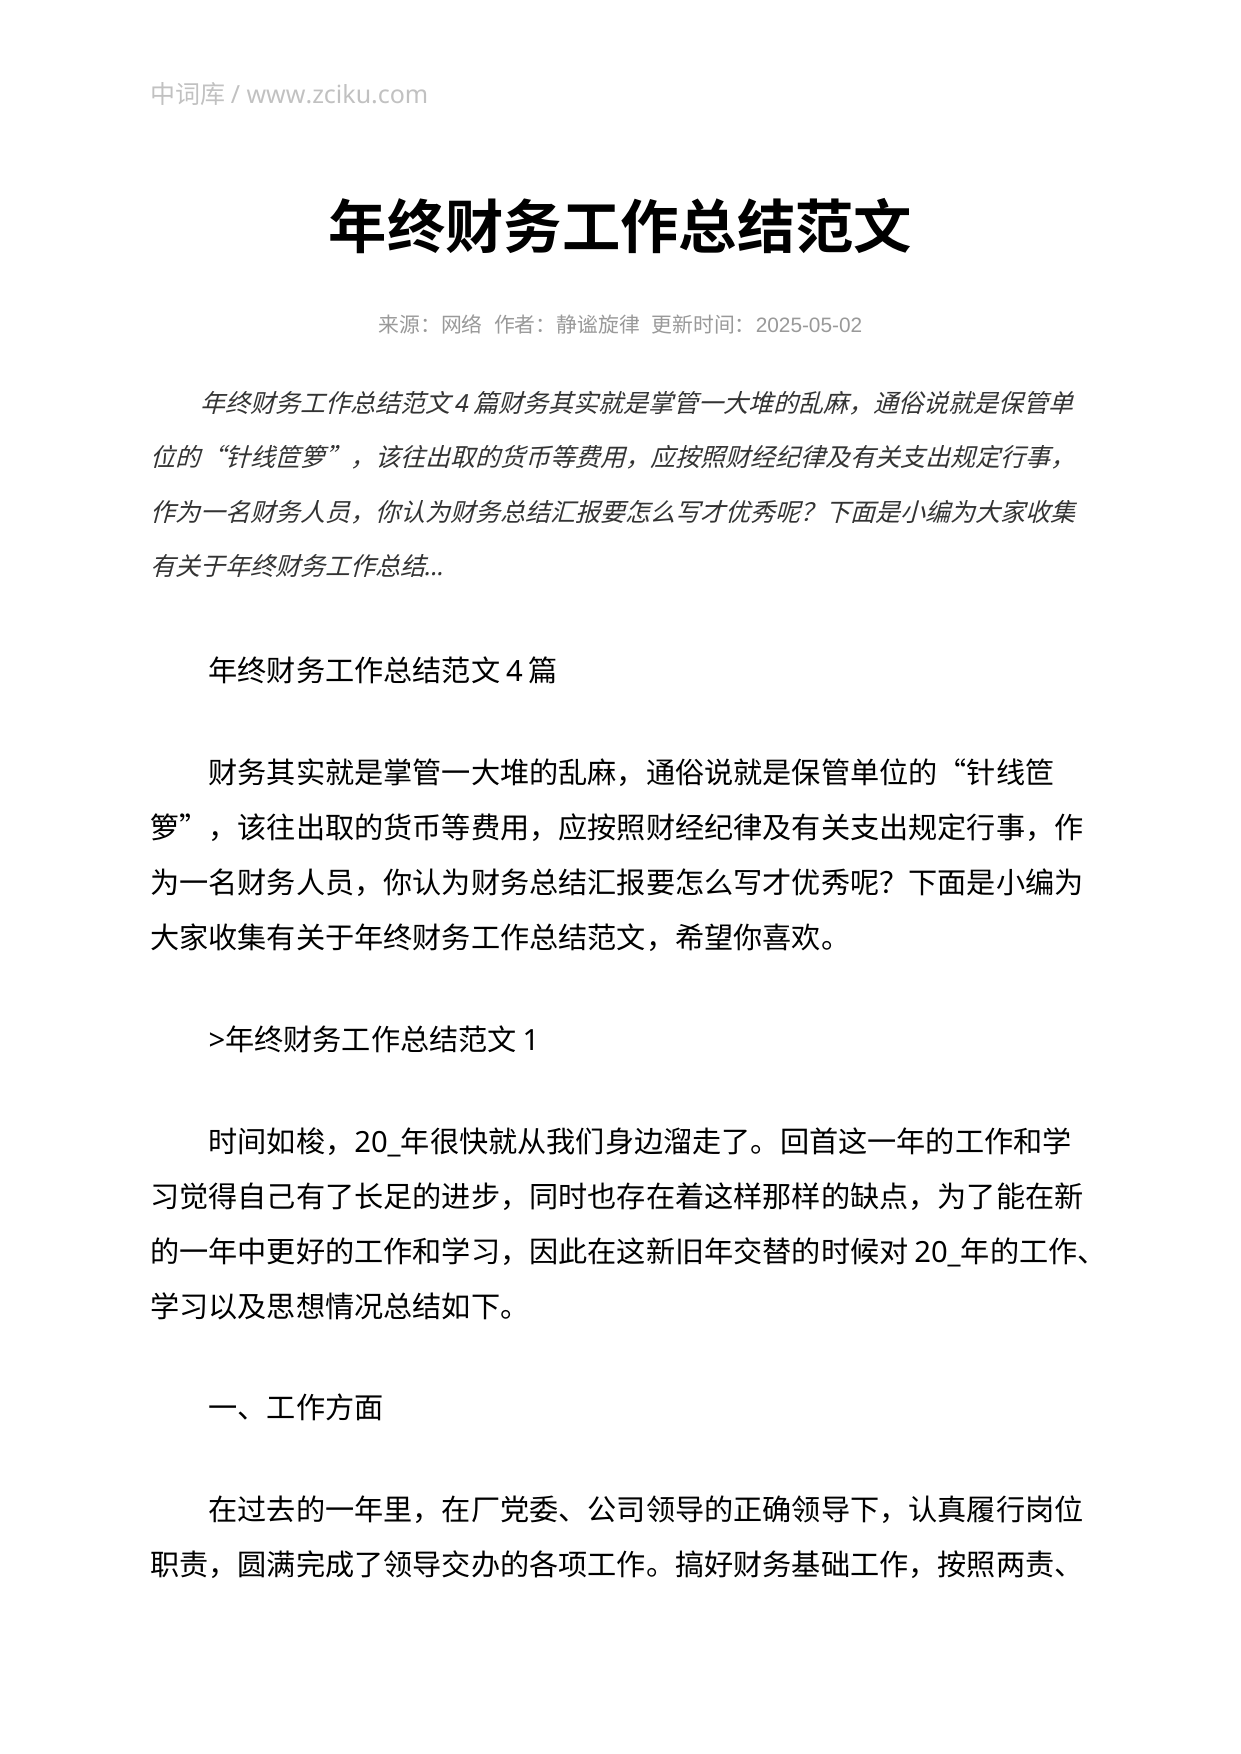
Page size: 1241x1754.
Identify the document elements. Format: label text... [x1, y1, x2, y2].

text >年终财务工作总结范文1 [150, 1016, 1090, 1059]
text 年终财务工作总结范文4篇财务其实就是掌管一大堆的乱麻，通俗说就是保管单位的“针线笸箩”，该往出取的货币等费用，应按照财经纪律及有关支出规定行事，作为一名财务人员，你认为财务总结汇报要怎么写才优秀呢？下面是小编为大家收集有关于年终财务工作总结... [150, 383, 1090, 583]
text 来源：网络 作者：静谧旋律 更新时间：2025-05-02 [150, 313, 1090, 337]
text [150, 1487, 1090, 1584]
text 时间如梭，20_年很快就从我们身边溜走了。回首这一年的工作和学习觉得自己有了长足的进步，同时也存在着这样那样的缺点，为了能在新的一年中更好的工作和学习，因此在这新旧年交替的时候对20_年的工作、学习以及思想情况总结如下。 [150, 1118, 1090, 1325]
text 年终财务工作总结范文4篇 [150, 648, 1090, 690]
text 一、工作方面 [150, 1385, 1090, 1427]
text 财务其实就是掌管一大堆的乱麻，通俗说就是保管单位的“针线笸箩”，该往出取的货币等费用，应按照财经纪律及有关支出规定行事，作为一名财务人员，你认为财务总结汇报要怎么写才优秀呢？下面是小编为大家收集有关于年终财务工作总结范文，希望你喜欢。 [150, 750, 1090, 957]
subtitle 年终财务工作总结范文 [150, 181, 1090, 266]
